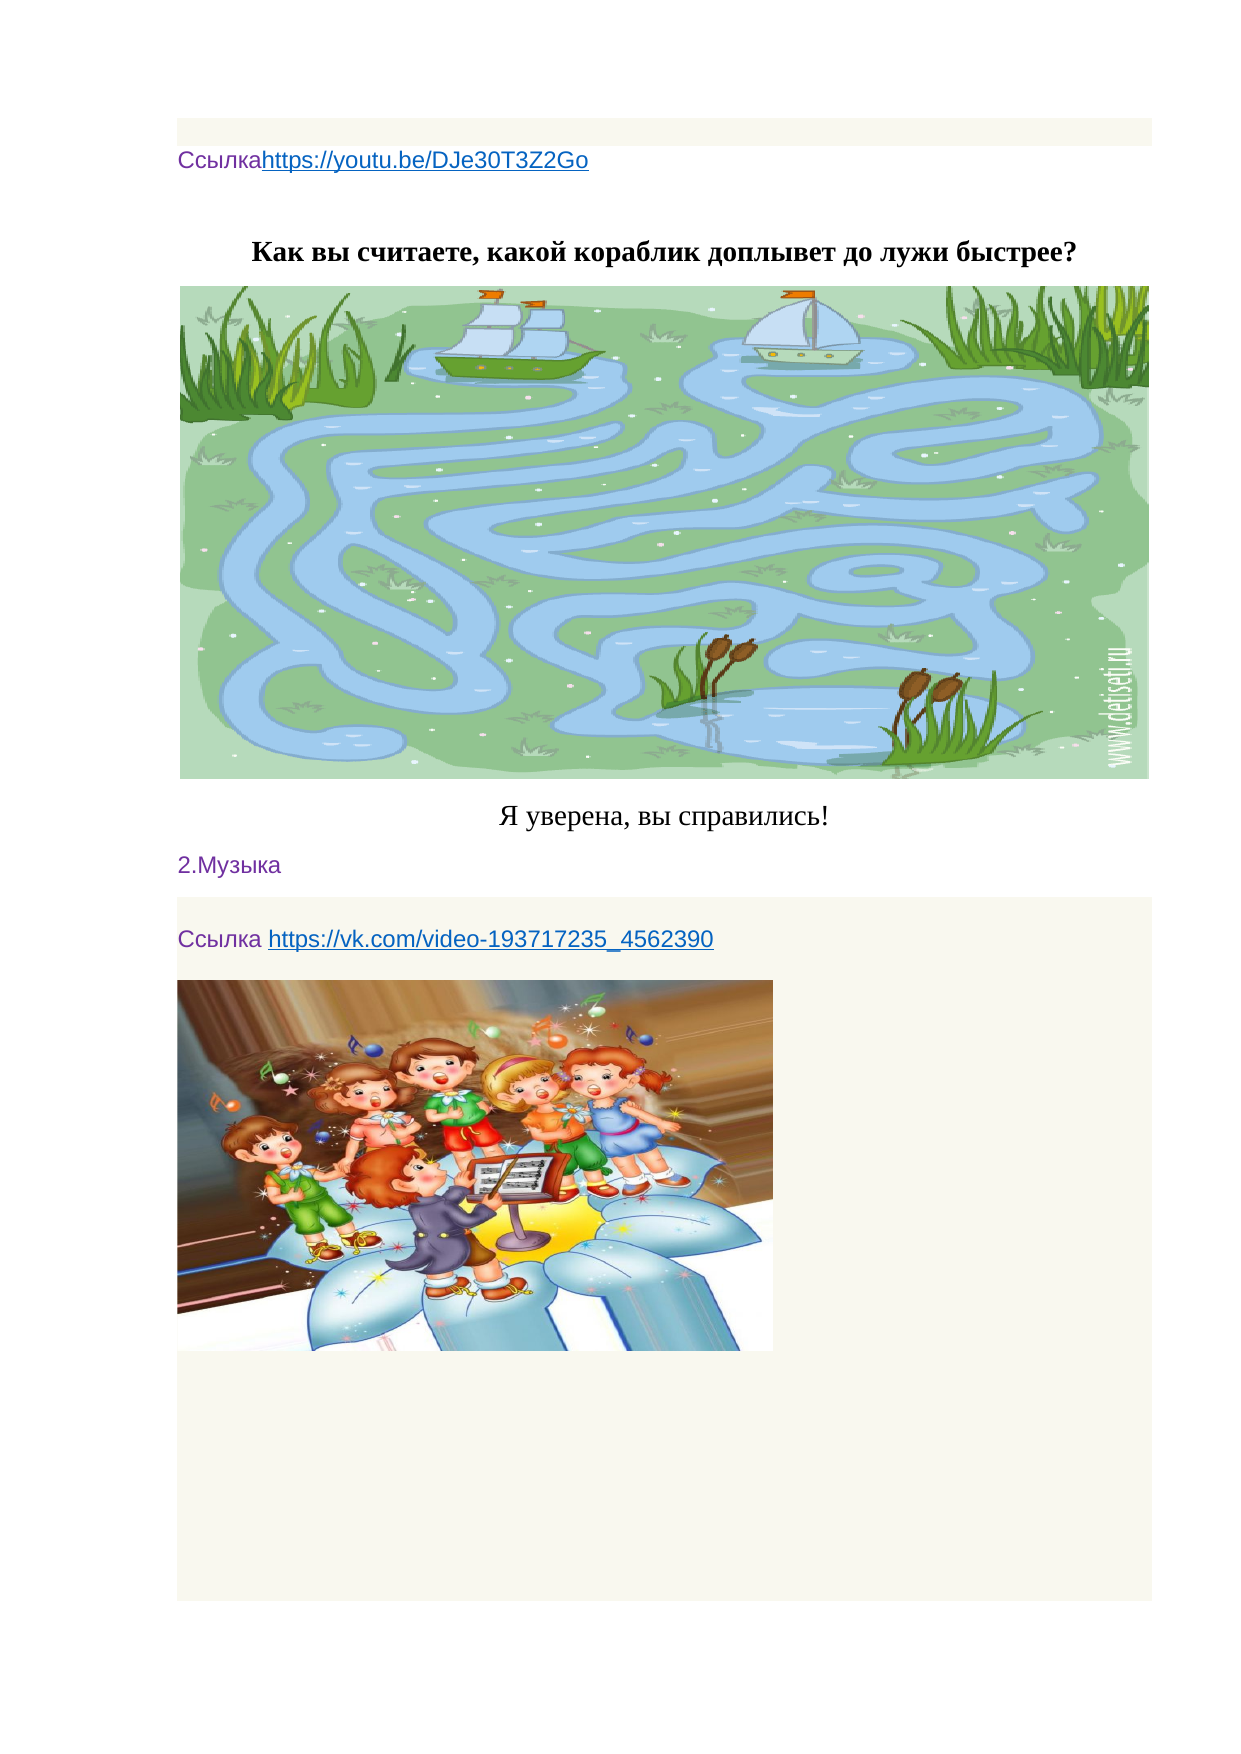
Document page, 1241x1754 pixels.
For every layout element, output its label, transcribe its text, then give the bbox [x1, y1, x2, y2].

picture [177, 980, 773, 1351]
picture [180, 286, 1149, 779]
text Как вы считаете, какой кораблик доплывет до лужи быстрее? [177, 234, 1152, 267]
text Я уверена, вы справились! [177, 798, 1152, 831]
text Ссылка https://vk.com/video-193717235_4562390 [177, 925, 1152, 952]
text Ссылкаhttps://youtu.be/DJe30T3Z2Go [177, 146, 1152, 173]
text 2.Музыка [177, 851, 1152, 878]
